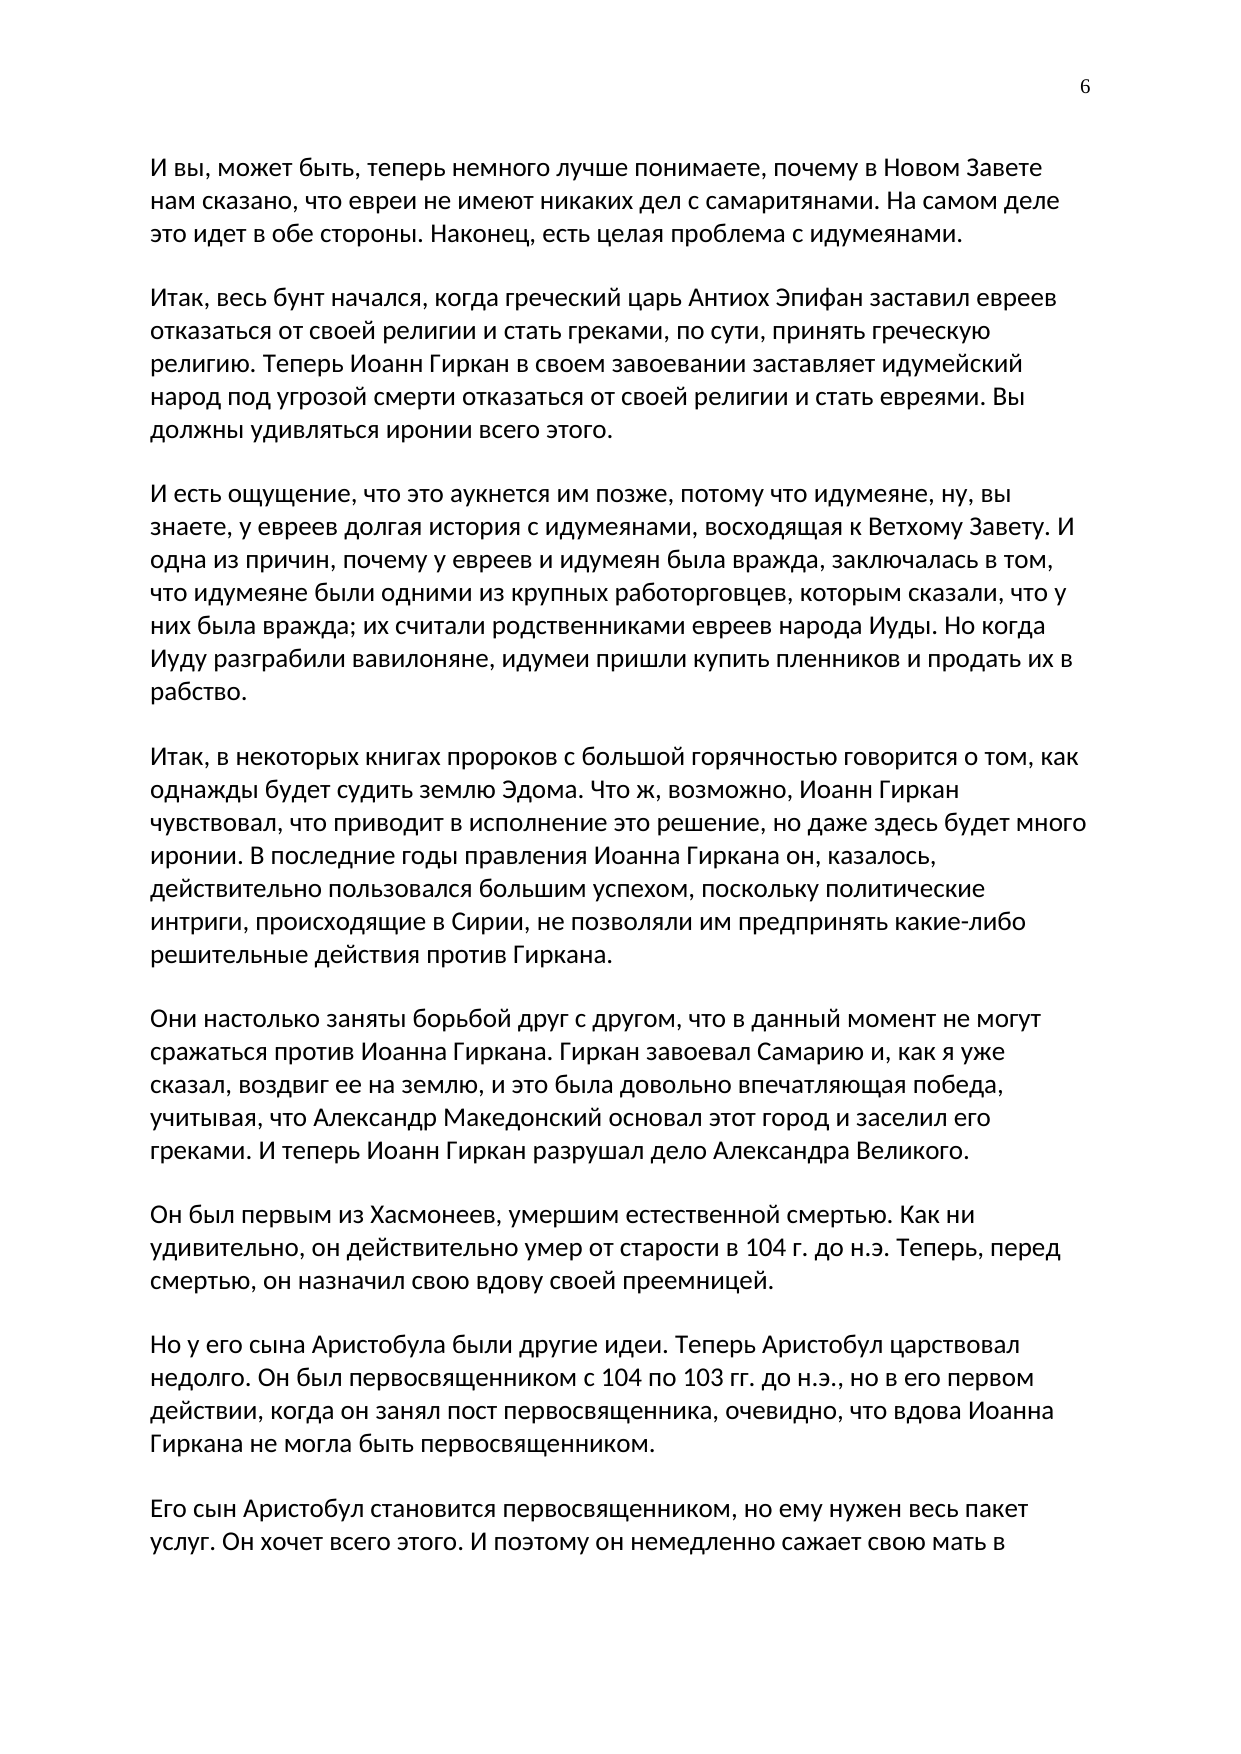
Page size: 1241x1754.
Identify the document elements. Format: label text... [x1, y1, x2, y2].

text Они настолько заняты борьбой друг с другом, что в данный момент не могут сражаться против Иоанна Гиркана. Гиркан завоевал Самарию и, как я уже сказал, воздвиг ее на землю, и это была довольно впечатляющая победа, учитывая, что Александр Македонский основал этот город и заселил его греками. И теперь Иоанн Гиркан разрушал дело Александра Великого. [150, 1001, 1090, 1166]
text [150, 1491, 1090, 1557]
text Итак, в некоторых книгах пророков с большой горячностью говорится о том, как однажды будет судить землю Эдома. Что ж, возможно, Иоанн Гиркан чувствовал, что приводит в исполнение это решение, но даже здесь будет много иронии. В последние годы правления Иоанна Гиркана он, казалось, действительно пользовался большим успехом, поскольку политические интриги, происходящие в Сирии, не позволяли им предпринять какие-либо решительные действия против Гиркана. [150, 739, 1090, 970]
text Он был первым из Хасмонеев, умершим естественной смертью. Как ни удивительно, он действительно умер от старости в 104 г. до н.э. Теперь, перед смертью, он назначил свою вдову своей преемницей. [150, 1197, 1090, 1296]
text И вы, может быть, теперь немного лучше понимаете, почему в Новом Завете нам сказано, что евреи не имеют никаких дел с самаритянами. На самом деле это идет в обе стороны. Наконец, есть целая проблема с идумеянами. [150, 150, 1090, 249]
text Итак, весь бунт начался, когда греческий царь Антиох Эпифан заставил евреев отказаться от своей религии и стать греками, по сути, принять греческую религию. Теперь Иоанн Гиркан в своем завоевании заставляет идумейский народ под угрозой смерти отказаться от своей религии и стать евреями. Вы должны удивляться иронии всего этого. [150, 280, 1090, 445]
text И есть ощущение, что это аукнется им позже, потому что идумеяне, ну, вы знаете, у евреев долгая история с идумеянами, восходящая к Ветхому Завету. И одна из причин, почему у евреев и идумеян была вражда, заключалась в том, что идумеяне были одними из крупных работорговцев, которым сказали, что у них была вражда; их считали родственниками евреев народа Иуды. Но когда Иуду разграбили вавилоняне, идумеи пришли купить пленников и продать их в рабство. [150, 476, 1090, 708]
text Но у его сына Аристобула были другие идеи. Теперь Аристобул царствовал недолго. Он был первосвященником с 104 по 103 гг. до н.э., но в его первом действии, когда он занял пост первосвященника, очевидно, что вдова Иоанна Гиркана не могла быть первосвященником. [150, 1327, 1090, 1459]
